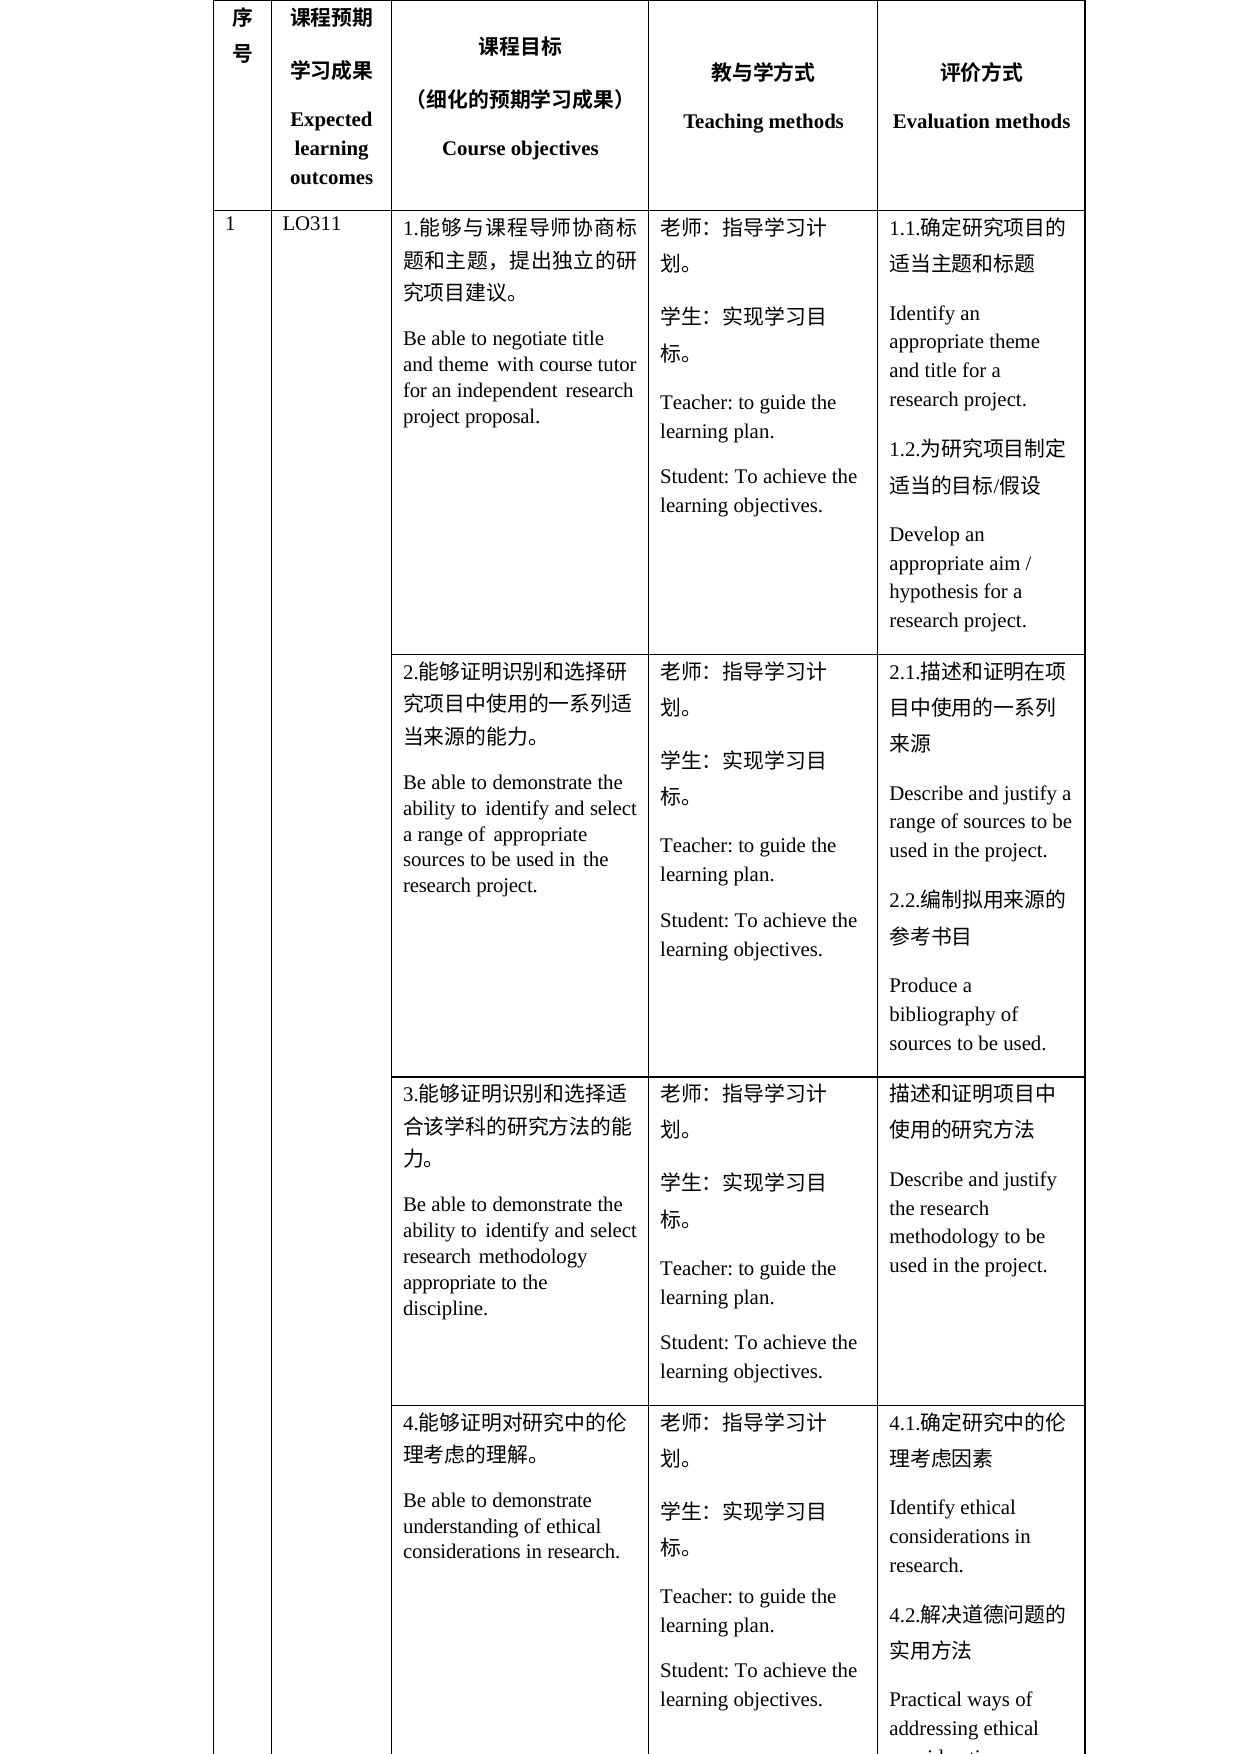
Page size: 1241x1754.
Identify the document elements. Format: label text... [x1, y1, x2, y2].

table_cell 老师：指导学习计划。 学生：实现学习目标。 Teacher: to guide the learning plan. Student: To achieve the learning objectives. [649, 1406, 877, 1754]
table_cell 3.能够证明识别和选择适合该学科的研究方法的能力。 Be able to demonstrate the ability to identify and select research methodology appropriate to the discipline. [392, 1078, 648, 1405]
table_header 课程目标 （细化的预期学习成果） Course objectives [392, 1, 648, 210]
table_cell 2.1.描述和证明在项目中使用的一系列来源 Describe and justify a range of sources to be used in the project. 2.2.编制拟用来源的参考书目 Produce a bibliography of sources to be used. [878, 655, 1084, 1076]
table_header 课程预期 学习成果 Expected learning outcomes [272, 1, 391, 210]
table_cell 4.能够证明对研究中的伦理考虑的理解。 Be able to demonstrate understanding of ethical considerations in research. [392, 1406, 648, 1754]
table_header 序号 [214, 1, 271, 210]
table_cell 1.能够与课程导师协商标题和主题，提出独立的研究项目建议。 Be able to negotiate title and theme with course tutor for an independent research project proposal. [392, 211, 648, 654]
table_header 评价方式 Evaluation methods [878, 1, 1084, 210]
table_cell 1 [214, 211, 271, 1754]
table_cell 老师：指导学习计划。 学生：实现学习目标。 Teacher: to guide the learning plan. Student: To achieve the learning objectives. [649, 655, 877, 1076]
table_cell LO311 [272, 211, 391, 1754]
table_cell 2.能够证明识别和选择研究项目中使用的一系列适当来源的能力。 Be able to demonstrate the ability to identify and select a range of appropriate sources to be used in the research project. [392, 655, 648, 1076]
table_cell 老师：指导学习计划。 学生：实现学习目标。 Teacher: to guide the learning plan. Student: To achieve the learning objectives. [649, 1078, 877, 1405]
table_cell 老师：指导学习计划。 学生：实现学习目标。 Teacher: to guide the learning plan. Student: To achieve the learning objectives. [649, 211, 877, 654]
table_cell 1.1.确定研究项目的适当主题和标题 Identify an appropriate theme and title for a research project. 1.2.为研究项目制定适当的目标/假设 Develop an appropriate aim / hypothesis for a research project. [878, 211, 1084, 654]
table_cell 描述和证明项目中使用的研究方法 Describe and justify the research methodology to be used in the project. [878, 1078, 1084, 1405]
table_header 教与学方式 Teaching methods [649, 1, 877, 210]
table_cell 4.1.确定研究中的伦理考虑因素 Identify ethical considerations in research. 4.2.解决道德问题的实用方法 Practical ways of addressing ethical considerations. [878, 1406, 1084, 1754]
